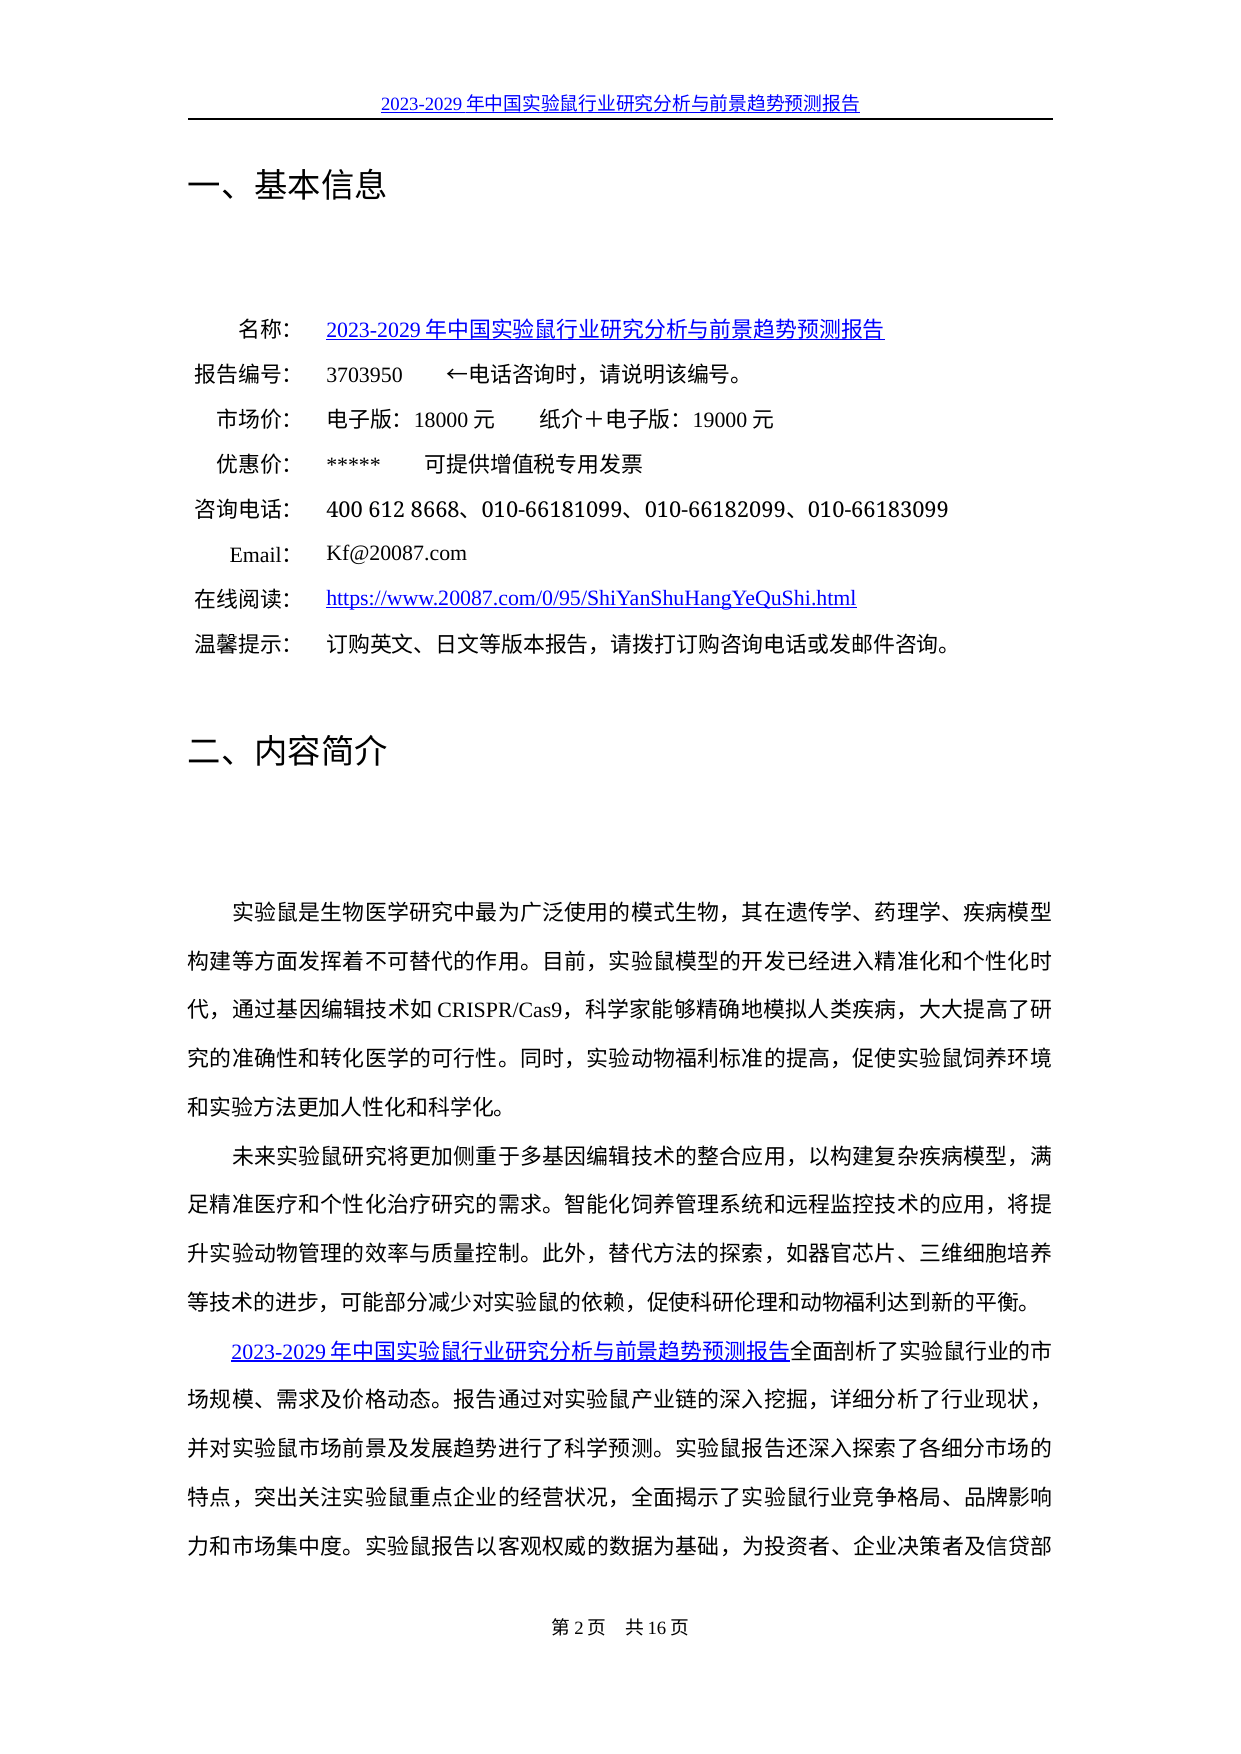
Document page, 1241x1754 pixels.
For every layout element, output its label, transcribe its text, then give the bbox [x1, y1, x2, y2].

table_cell 3703950 ←电话咨询时，请说明该编号。 [315, 357, 1073, 402]
table_cell 咨询电话： [167, 492, 315, 537]
table_cell ***** 可提供增值税专用发票 [315, 447, 1073, 492]
table_cell 在线阅读： [167, 582, 315, 627]
table_cell Email： [167, 537, 315, 582]
table_cell 优惠价： [167, 447, 315, 492]
table_cell Kf@20087.com [315, 537, 1073, 582]
table_cell [315, 582, 1073, 627]
table_cell 报告编号： [167, 357, 315, 402]
table_cell 订购英文、日文等版本报告，请拨打订购咨询电话或发邮件咨询。 [315, 627, 1073, 672]
table_header 2023-2029年中国实验鼠行业研究分析与前景趋势预测报告 [315, 312, 1073, 357]
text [187, 894, 1053, 1561]
table_cell 电子版：18000 元 纸介＋电子版：19000 元 [315, 402, 1073, 447]
table_header 名称： [167, 312, 315, 357]
title 二、内容简介 [187, 717, 1053, 782]
table_cell 市场价： [167, 402, 315, 447]
table_cell 温馨提示： [167, 627, 315, 672]
table_cell 400 612 8668、010-66181099、010-66182099、010-66183099 [315, 492, 1073, 537]
title 一、基本信息 [187, 150, 1053, 215]
